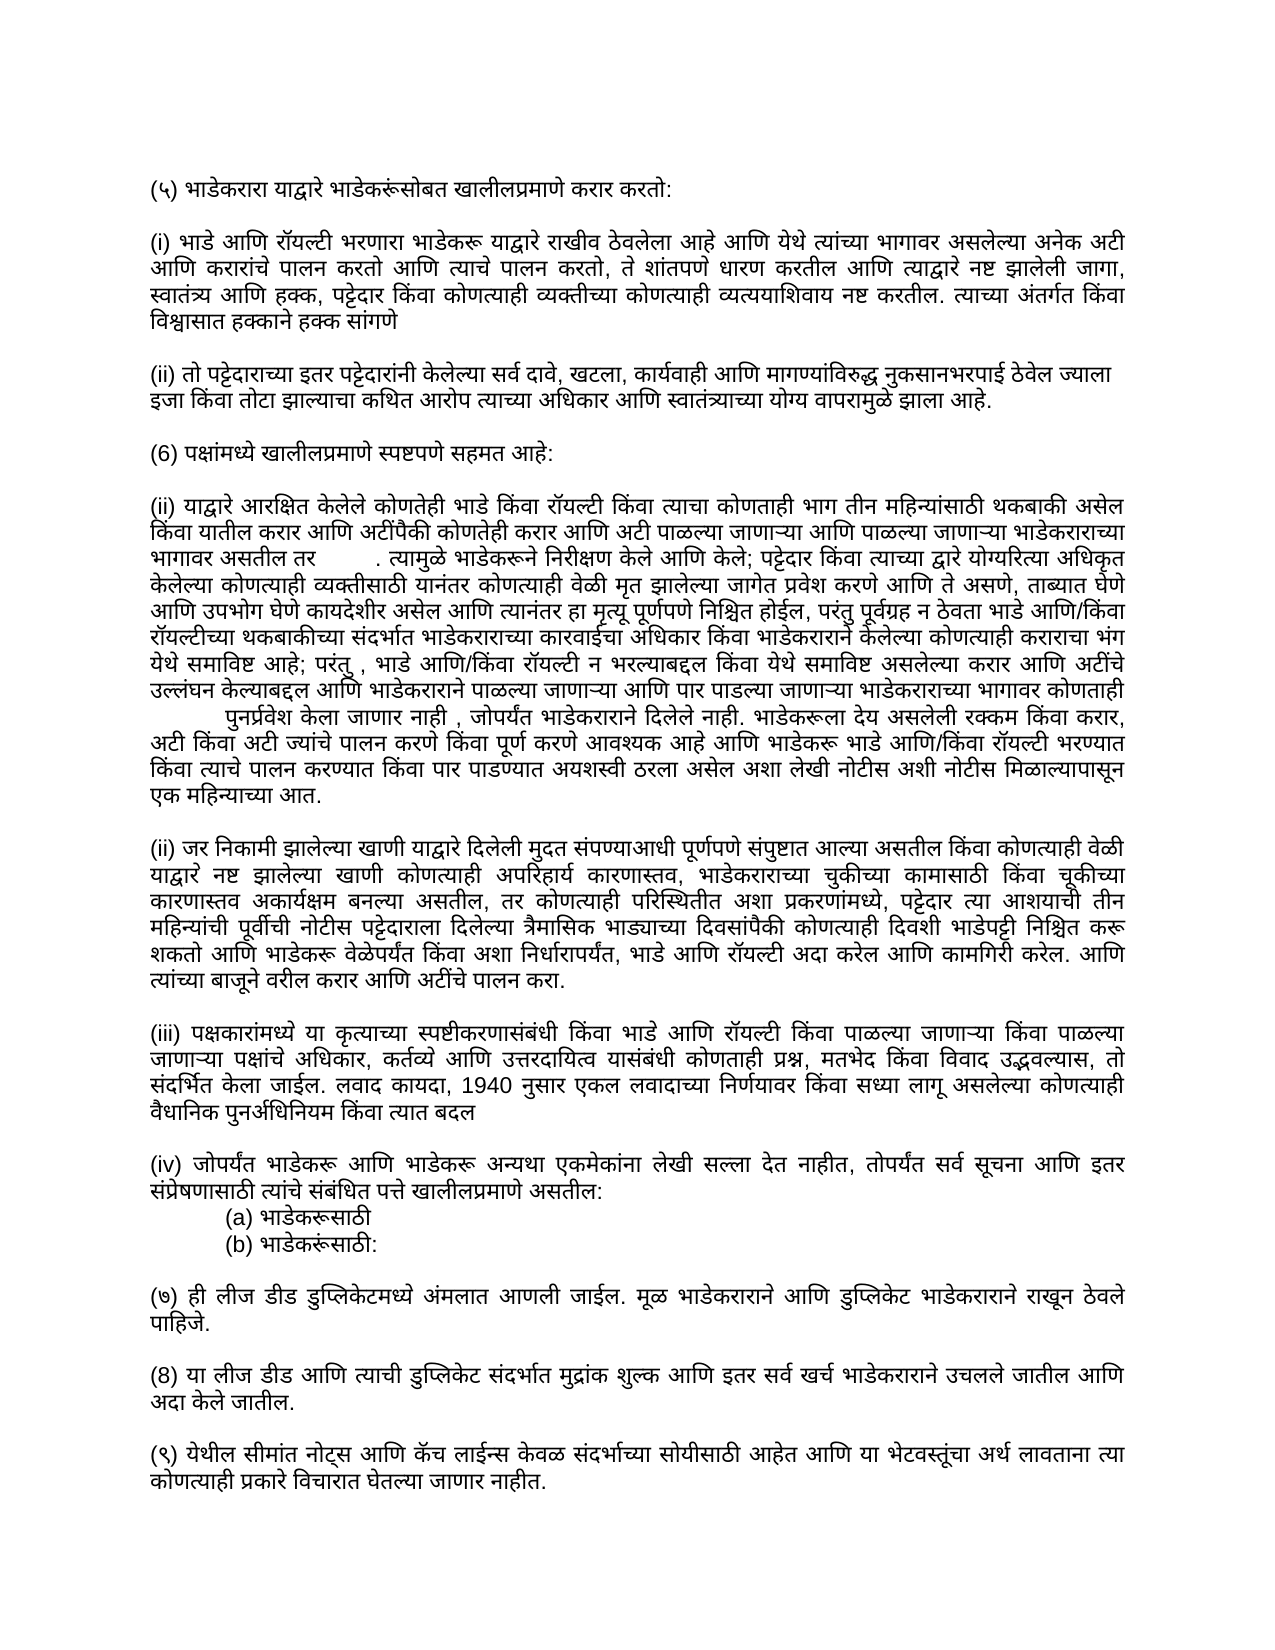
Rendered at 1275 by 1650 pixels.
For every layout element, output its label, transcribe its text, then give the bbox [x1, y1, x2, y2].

text (७) ही लीज डीड डुप्लिकेटमध्ये अंमलात आणली जाईल. मूळ भाडेकराराने आणि डुप्लिकेट भाडेकराराने राखून ठेवले पाहिजे. [150, 1283, 1125, 1336]
text (6) पक्षांमध्ये खालीलप्रमाणे स्पष्टपणे सहमत आहे: [150, 440, 1125, 466]
text (i) भाडे आणि रॉयल्टी भरणारा भाडेकरू याद्वारे राखीव ठेवलेला आहे आणि येथे त्यांच्या भागावर असलेल्या अनेक अटी आणि करारांचे पालन करतो आणि त्याचे पालन करतो, ते शांतपणे धारण करतील आणि त्याद्वारे नष्ट झालेली जागा, स्वातंत्र्य आणि हक्क, पट्टेदार किंवा कोणत्याही व्यक्तीच्या कोणत्याही व्यत्ययाशिवाय नष्ट करतील. त्याच्या अंतर्गत किंवा विश्वासात हक्काने हक्क सांगणे [150, 229, 1125, 334]
text (ii) तो पट्टेदाराच्या इतर पट्टेदारांनी केलेल्या सर्व दावे, खटला, कार्यवाही आणि मागण्यांविरुद्ध नुकसानभरपाई ठेवेल ज्याला इजा किंवा तोटा झाल्याचा कथित आरोप त्याच्या अधिकार आणि स्वातंत्र्याच्या योग्य वापरामुळे झाला आहे. [150, 361, 1125, 413]
text (iii) पक्षकारांमध्ये या कृत्याच्या स्पष्टीकरणासंबंधी किंवा भाडे आणि रॉयल्टी किंवा पाळल्या जाणार्‍या किंवा पाळल्या जाणार्‍या पक्षांचे अधिकार, कर्तव्ये आणि उत्तरदायित्व यासंबंधी कोणताही प्रश्न, मतभेद किंवा विवाद उद्भवल्यास, तो संदर्भित केला जाईल. लवाद कायदा, 1940 नुसार एकल लवादाच्या निर्णयावर किंवा सध्या लागू असलेल्या कोणत्याही वैधानिक पुनर्अधिनियम किंवा त्यात बदल [150, 1020, 1125, 1125]
text (iv) जोपर्यंत भाडेकरू आणि भाडेकरू अन्यथा एकमेकांना लेखी सल्ला देत नाहीत, तोपर्यंत सर्व सूचना आणि इतर संप्रेषणासाठी त्यांचे संबंधित पत्ते खालीलप्रमाणे असतील: [150, 1151, 1125, 1204]
text (ii) जर निकामी झालेल्या खाणी याद्वारे दिलेली मुदत संपण्याआधी पूर्णपणे संपुष्टात आल्या असतील किंवा कोणत्याही वेळी याद्वारे नष्ट झालेल्या खाणी कोणत्याही अपरिहार्य कारणास्तव, भाडेकराराच्या चुकीच्या कामासाठी किंवा चूकीच्या कारणास्तव अकार्यक्षम बनल्या असतील, तर कोणत्याही परिस्थितीत अशा प्रकरणांमध्ये, पट्टेदार त्या आशयाची तीन महिन्यांची पूर्वीची नोटीस पट्टेदाराला दिलेल्या त्रैमासिक भाड्याच्या दिवसांपैकी कोणत्याही दिवशी भाडेपट्टी निश्चित करू शकतो आणि भाडेकरू वेळेपर्यंत किंवा अशा निर्धारापर्यंत, भाडे आणि रॉयल्टी अदा करेल आणि कामगिरी करेल. आणि त्यांच्या बाजूने वरील करार आणि अटींचे पालन करा. [150, 835, 1125, 993]
text (8) या लीज डीड आणि त्याची डुप्लिकेट संदर्भात मुद्रांक शुल्क आणि इतर सर्व खर्च भाडेकराराने उचलले जातील आणि अदा केले जातील. [150, 1362, 1125, 1415]
text (a) भाडेकरूसाठी [225, 1204, 1125, 1231]
text (५) भाडेकरारा याद्वारे भाडेकरूंसोबत खालीलप्रमाणे करार करतो: [150, 176, 1125, 203]
text (ii) याद्वारे आरक्षित केलेले कोणतेही भाडे किंवा रॉयल्टी किंवा त्‍याचा कोणताही भाग तीन महिन्यांसाठी थकबाकी असेल किंवा यातील करार आणि अटींपैकी कोणतेही करार आणि अटी पाळल्या जाणार्‍या आणि पाळल्या जाणार्‍या भाडेकराराच्या भागावर असतील तर . त्यामुळे भाडेकरूने निरीक्षण केले आणि केले; पट्टेदार किंवा त्याच्या द्वारे योग्यरित्या अधिकृत केलेल्या कोणत्याही व्यक्तीसाठी यानंतर कोणत्याही वेळी मृत झालेल्या जागेत प्रवेश करणे आणि ते असणे, ताब्यात घेणे आणि उपभोग घेणे कायदेशीर असेल आणि त्यानंतर हा मृत्यू पूर्णपणे निश्चित होईल, परंतु पूर्वग्रह न ठेवता भाडे आणि/किंवा रॉयल्टीच्या थकबाकीच्या संदर्भात भाडेकराराच्या कारवाईचा अधिकार किंवा भाडेकराराने केलेल्या कोणत्याही कराराचा भंग येथे समाविष्ट आहे; परंतु , भाडे आणि/किंवा रॉयल्टी न भरल्याबद्दल किंवा येथे समाविष्ट असलेल्या करार आणि अटींचे उल्लंघन केल्याबद्दल आणि भाडेकराराने पाळल्या जाणार्‍या आणि पार पाडल्या जाणार्‍या भाडेकराराच्या भागावर कोणताही पुनर्प्रवेश केला जाणार नाही , जोपर्यंत भाडेकराराने दिलेले नाही. भाडेकरूला देय असलेली रक्कम किंवा करार, अटी किंवा अटी ज्यांचे पालन करणे किंवा पूर्ण करणे आवश्यक आहे आणि भाडेकरू भाडे आणि/किंवा रॉयल्टी भरण्यात किंवा त्याचे पालन करण्यात किंवा पार पाडण्यात अयशस्वी ठरला असेल अशा लेखी नोटीस अशी नोटीस मिळाल्यापासून एक महिन्याच्या आत. [150, 493, 1125, 809]
text (b) भाडेकरूंसाठी: [150, 1231, 1125, 1257]
text (९) येथील सीमांत नोट्स आणि कॅच लाईन्स केवळ संदर्भाच्या सोयीसाठी आहेत आणि या भेटवस्तूंचा अर्थ लावताना त्या कोणत्याही प्रकारे विचारात घेतल्या जाणार नाहीत. [150, 1441, 1125, 1494]
